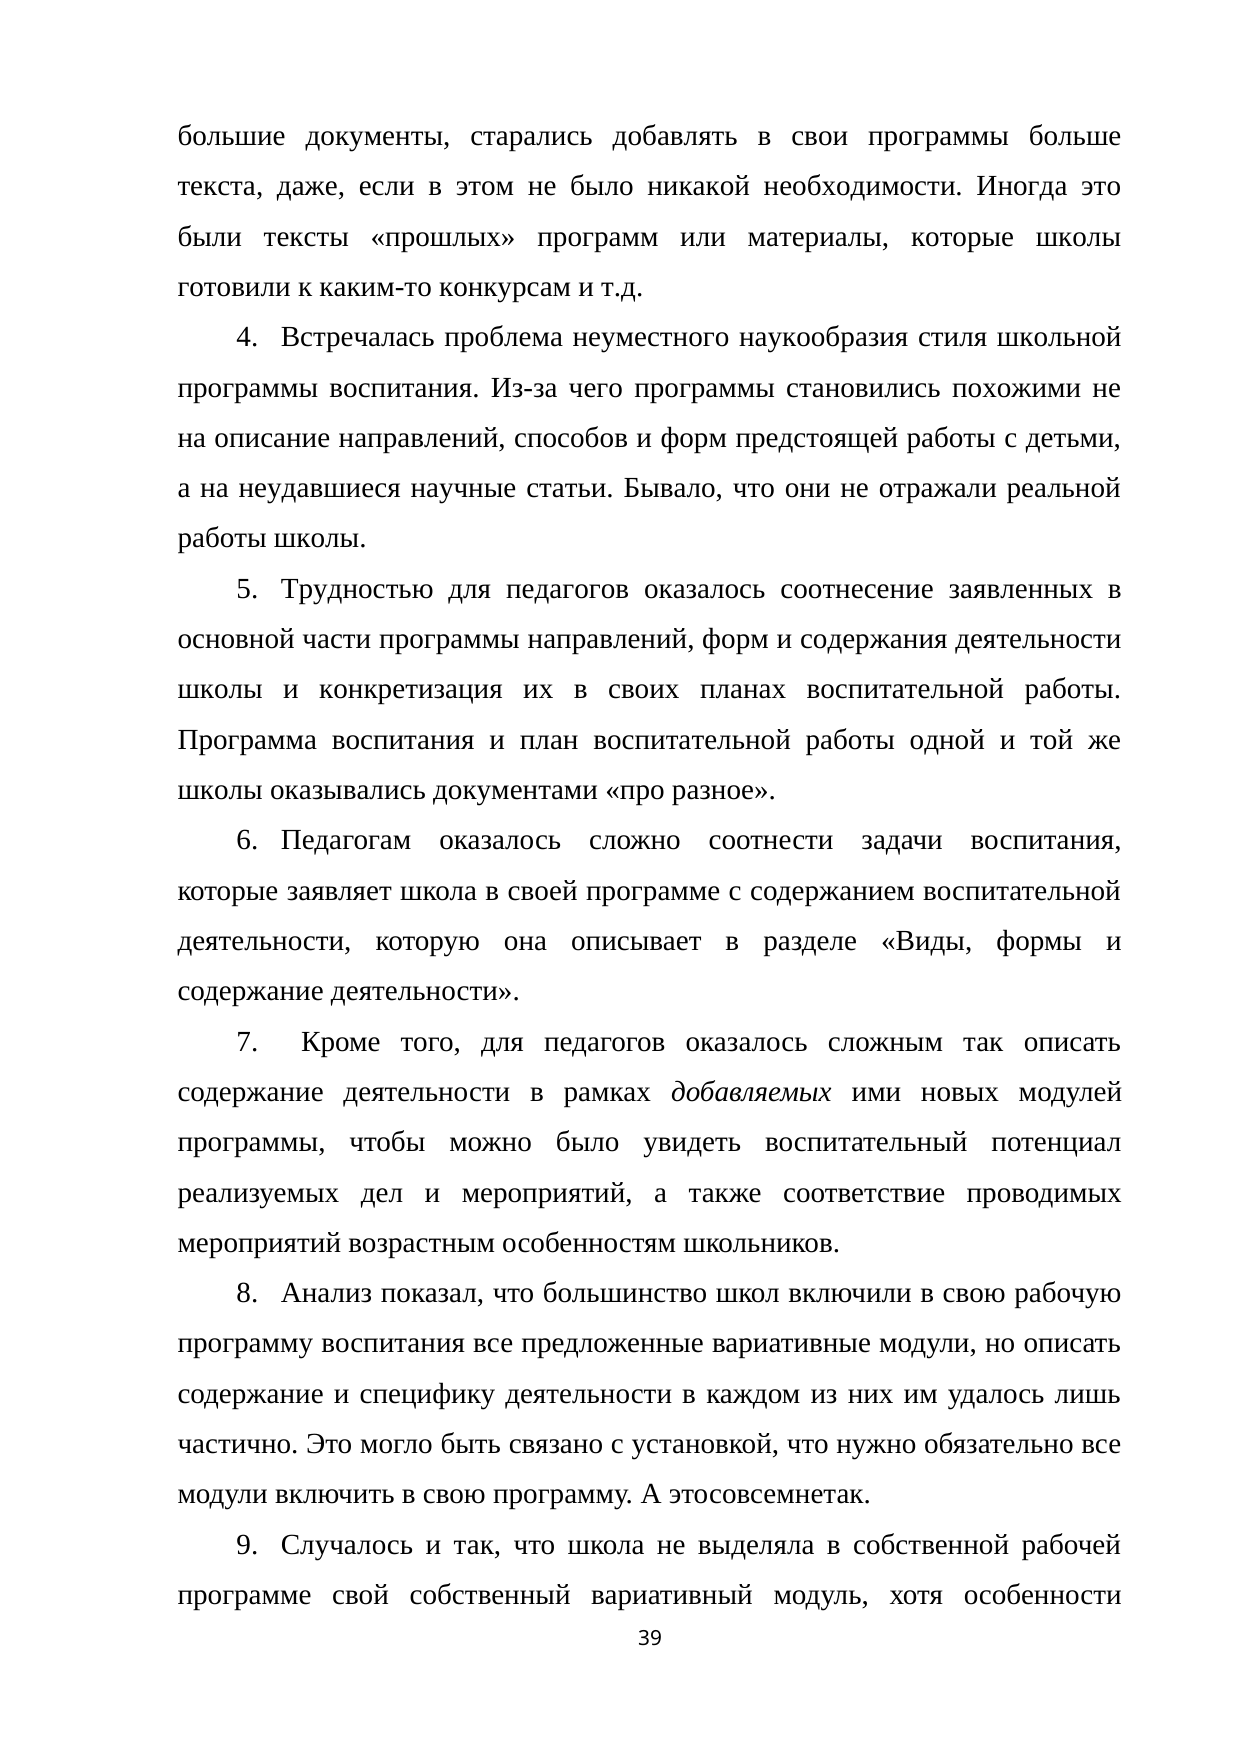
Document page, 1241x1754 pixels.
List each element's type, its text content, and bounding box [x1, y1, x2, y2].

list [177, 1527, 1122, 1611]
list Анализ показал, что большинство школ включили в свою рабочую программу воспитания все предложенные вариативные модули, но описать содержание и специфику деятельности в каждом из них им удалось лишь частично. Это могло быть связано с установкой, что нужно обязательно все модули включить в свою программу. А этосовсемнетак. [177, 1275, 1122, 1510]
list Трудностью для педагогов оказалось соотнесение заявленных в основной части программы направлений, форм и содержания деятельности школы и конкретизация их в своих планах воспитательной работы. Программа воспитания и план воспитательной работы одной и той же школы оказывались документами «про разное». [177, 571, 1122, 806]
list Кроме того, для педагогов оказалось сложным так описать содержание деятельности в рамках добавляемых ими новых модулей программы, чтобы можно было увидеть воспитательный потенциал реализуемых дел и мероприятий, а также соответствие проводимых мероприятий возрастным особенностям школьников. [177, 1024, 1122, 1258]
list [177, 118, 1122, 303]
list Встречалась проблема неуместного наукообразия стиля школьной программы воспитания. Из-за чего программы становились похожими не на описание направлений, способов и форм предстоящей работы с детьми, а на неудавшиеся научные статьи. Бывало, что они не отражали реальной работы школы. [177, 319, 1122, 554]
list Педагогам оказалось сложно соотнести задачи воспитания, которые заявляет школа в своей программе с содержанием воспитательной деятельности, которую она описывает в разделе «Виды, формы и содержание деятельности». [177, 822, 1122, 1007]
